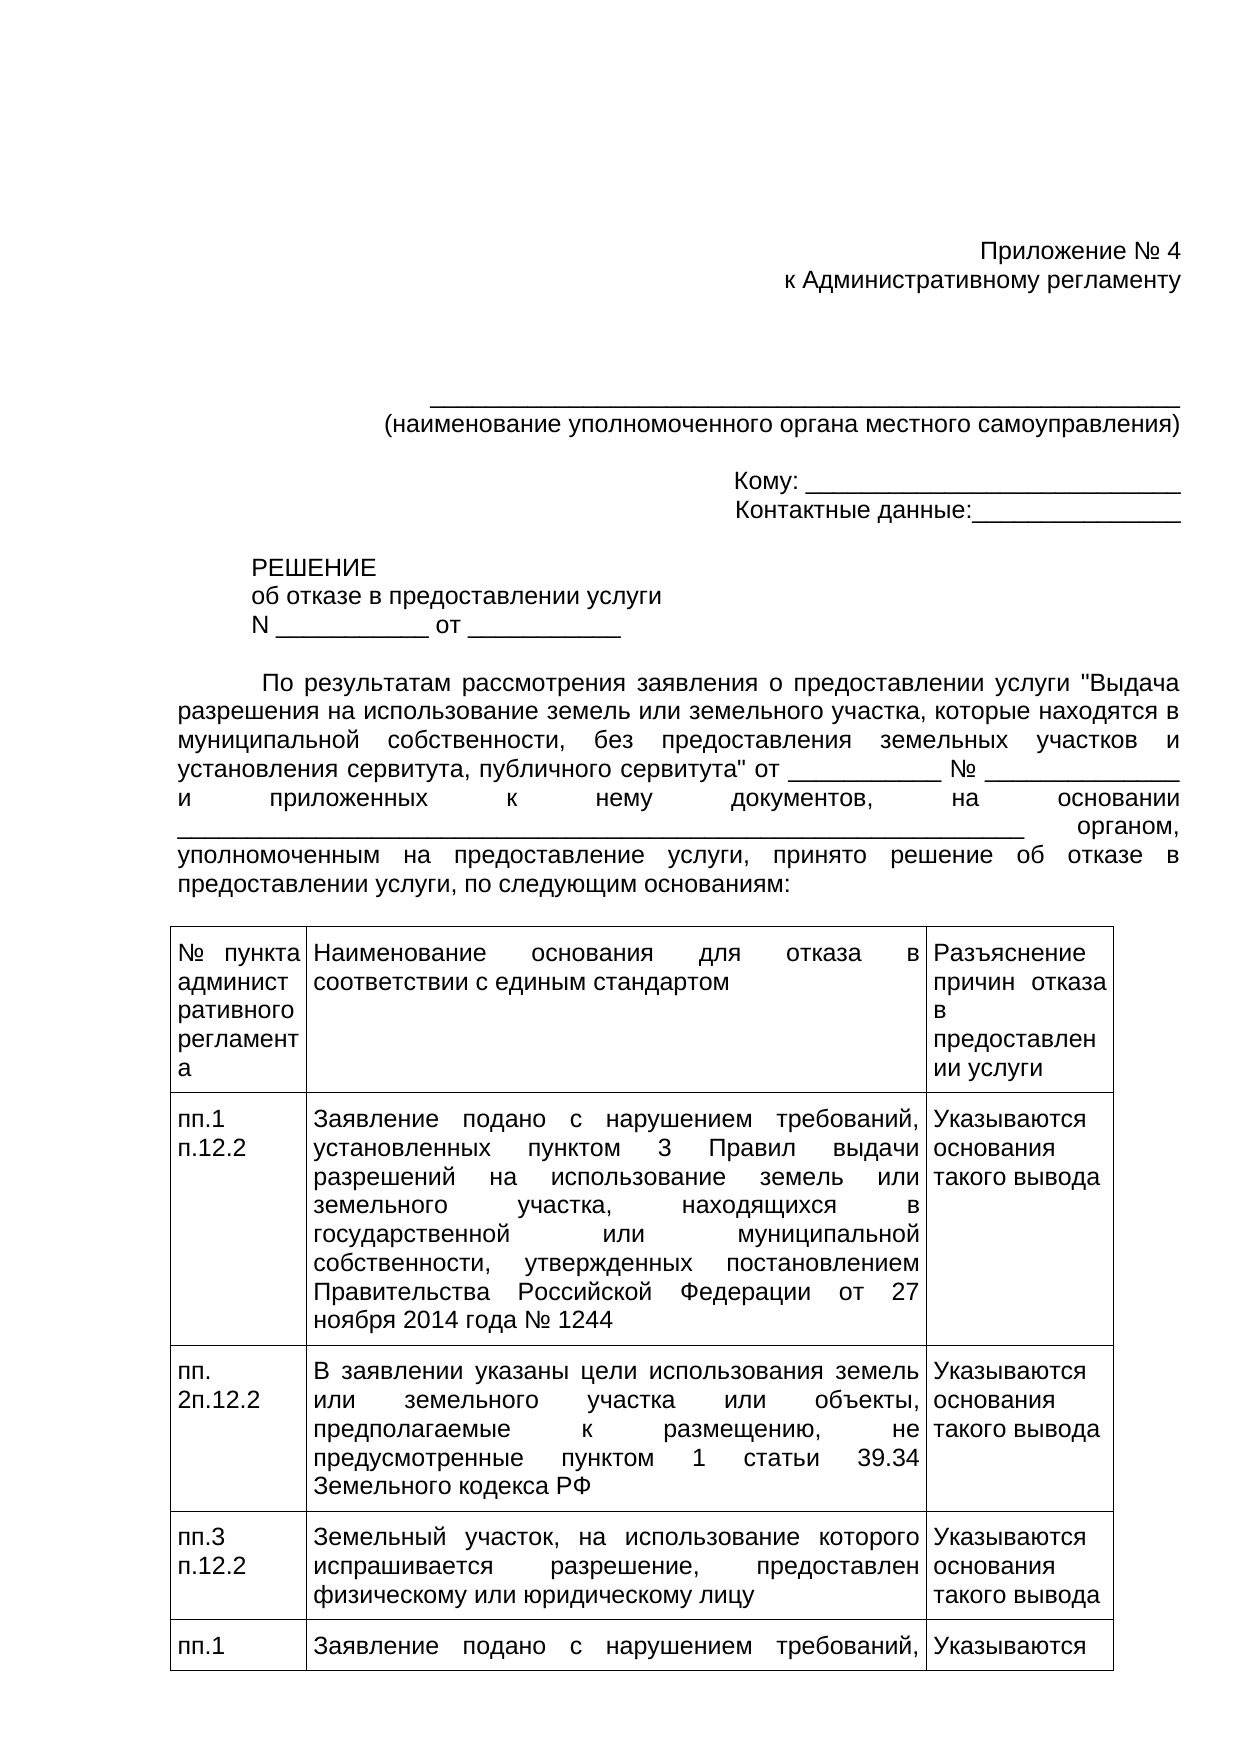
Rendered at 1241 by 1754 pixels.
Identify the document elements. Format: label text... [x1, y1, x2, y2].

text Кому: ___________________________ [177, 466, 1181, 495]
text ______________________________________________________ [177, 380, 1181, 409]
text к Административному регламенту [177, 265, 1181, 294]
text (наименование уполномоченного органа местного самоуправления) [177, 409, 1181, 437]
table_cell Указываются основания такого вывода [927, 1346, 1113, 1511]
table_header Разъяснение причин отказа в предоставлении услуги [927, 927, 1113, 1092]
table_cell пп.3 п.12.2 [171, 1512, 306, 1619]
text Контактные данные:_______________ [177, 495, 1181, 524]
table_cell В заявлении указаны цели использования земель или земельного участка или объекты, предполагаемые к размещению, не предусмотренные пунктом 1 статьи 39.34 Земельного кодекса РФ [307, 1346, 926, 1511]
table_cell Земельный участок, на использование которого испрашивается разрешение, предоставлен физическому или юридическому лицу [307, 1512, 926, 1619]
table_cell Указываются основания такого вывода [927, 1093, 1113, 1344]
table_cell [927, 1620, 1113, 1670]
text N ___________ от ___________ [177, 610, 1181, 639]
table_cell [927, 1512, 1113, 1619]
text РЕШЕНИЕ [177, 552, 1181, 581]
table_cell пп.1 п.12.2 [171, 1093, 306, 1344]
text об отказе в предоставлении услуги [177, 581, 1181, 610]
text По результатам рассмотрения заявления о предоставлении услуги "Выдача разрешения на использование земель или земельного участка, которые находятся в муниципальной собственности, без предоставления земельных участков и установления сервитута, публичного сервитута" от ___________ № ______________ и приложенных к нему документов, на основании _____________________________________________________________ органом, уполномоченным на предоставление услуги, принято решение об отказе в предоставлении услуги, по следующим основаниям: [177, 667, 1181, 897]
table_header Наименование основания для отказа в соответствии с единым стандартом [307, 927, 926, 1092]
table_header № пункта административного регламента [171, 927, 306, 1092]
table_cell пп.1 п.12.3 [171, 1620, 306, 1670]
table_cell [307, 1620, 926, 1670]
table_cell Заявление подано с нарушением требований, установленных пунктом 3 Правил выдачи разрешений на использование земель или земельного участка, находящихся в государственной или муниципальной собственности, утвержденных постановлением Правительства Российской Федерации от 27 ноября 2014 года № 1244 [307, 1093, 926, 1344]
table_cell пп. 2п.12.2 [171, 1346, 306, 1511]
text Приложение № 4 [177, 236, 1181, 265]
